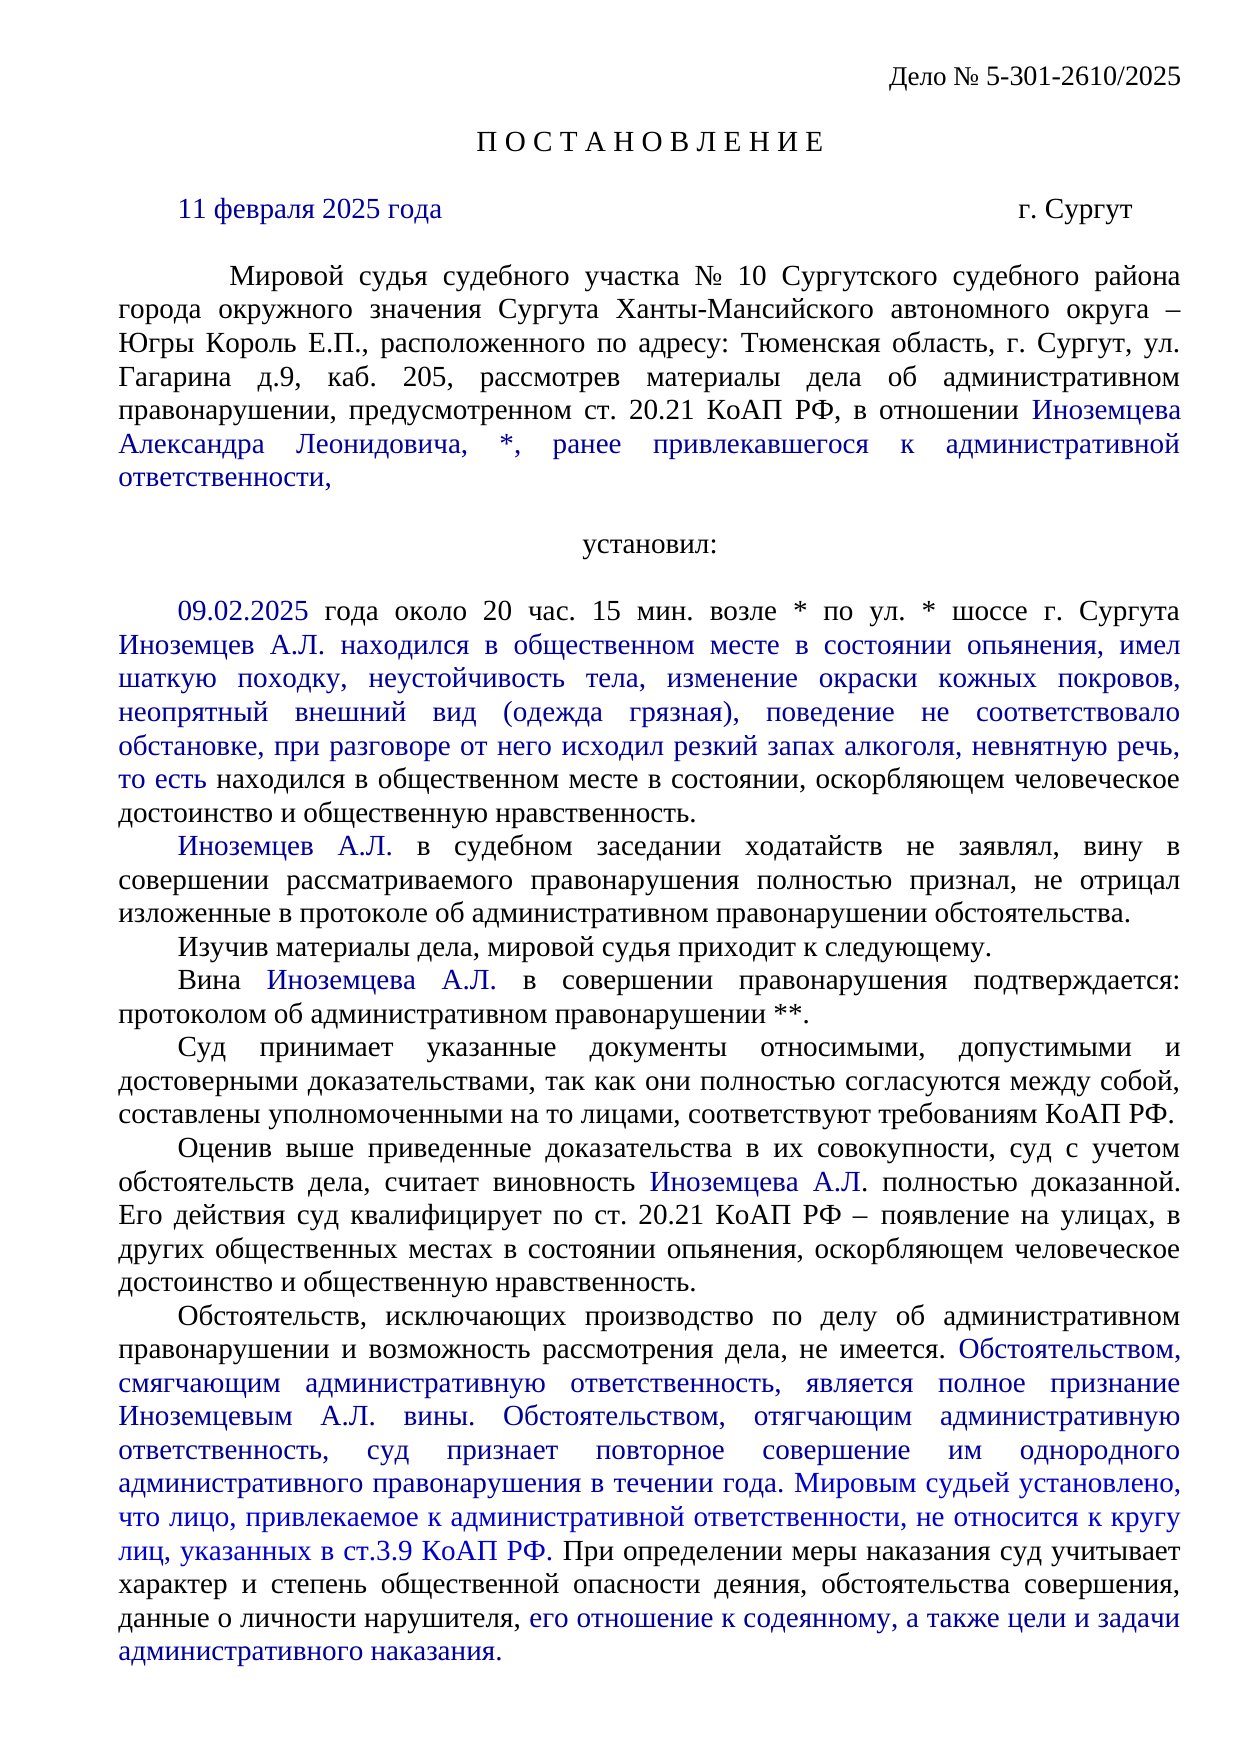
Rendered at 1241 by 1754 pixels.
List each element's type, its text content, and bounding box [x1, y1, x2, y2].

text Обстоятельств, исключающих производство по делу об административном правонарушении и возможность рассмотрения дела, не имеется. Обстоятельством, смягчающим административную ответственность, является полное признание Иноземцевым А.Л. вины. Обстоятельством, отягчающим административную ответственность, суд признает повторное совершение им однородного административного правонарушения в течении года. Мировым судьей установлено, что лицо, привлекаемое к административной ответственности, не относится к кругу лиц, указанных в ст.3.9 КоАП РФ. При определении меры наказания суд учитывает характер и степень общественной опасности деяния, обстоятельства совершения, данные о личности нарушителя, его отношение к содеянному, а также цели и задачи административного наказания. [118, 1298, 1181, 1667]
text Суд принимает указанные документы относимыми, допустимыми и достоверными доказательствами, так как они полностью согласуются между собой, составлены уполномоченными на то лицами, соответствуют требованиям КоАП РФ. [118, 1029, 1181, 1130]
title П О С Т А Н О В Л Е Н И Е [118, 124, 1181, 157]
text Оценив выше приведенные доказательства в их совокупности, суд с учетом обстоятельств дела, считает виновность Иноземцева А.Л. полностью доказанной. Его действия суд квалифицирует по ст. 20.21 КоАП РФ – появление на улицах, в других общественных местах в состоянии опьянения, оскорбляющем человеческое достоинство и общественную нравственность. [118, 1130, 1181, 1298]
text Мировой судья судебного участка № 10 Сургутского судебного района города окружного значения Сургута Ханты-Мансийского автономного округа – Югры Король Е.П., расположенного по адресу: Тюменская область, г. Сургут, ул. Гагарина д.9, каб. 205, рассмотрев материалы дела об административном правонарушении, предусмотренном ст. 20.21 КоАП РФ, в отношении Иноземцева Александра Леонидовича, *, ранее привлекавшегося к административной ответственности, [118, 258, 1181, 493]
text установил: [118, 526, 1181, 560]
title Дело № 5-301-2610/2025 [118, 59, 1181, 91]
text Изучив материалы дела, мировой судья приходит к следующему. [118, 929, 1181, 962]
text Иноземцев А.Л. в судебном заседании ходатайств не заявлял, вину в совершении рассматриваемого правонарушения полностью признал, не отрицал изложенные в протоколе об административном правонарушении обстоятельства. [118, 828, 1181, 929]
text 09.02.2025 года около 20 час. 15 мин. возле * по ул. * шоссе г. Сургута Иноземцев А.Л. находился в общественном месте в состоянии опьянения, имел шаткую походку, неустойчивость тела, изменение окраски кожных покровов, неопрятный внешний вид (одежда грязная), поведение не соответствовало обстановке, при разговоре от него исходил резкий запах алкоголя, невнятную речь, то есть находился в общественном месте в состоянии, оскорбляющем человеческое достоинство и общественную нравственность. [118, 593, 1181, 828]
text Вина Иноземцева А.Л. в совершении правонарушения подтверждается: протоколом об административном правонарушении **. [118, 962, 1181, 1029]
text 11 февраля 2025 года г. Сургут [118, 191, 1181, 224]
